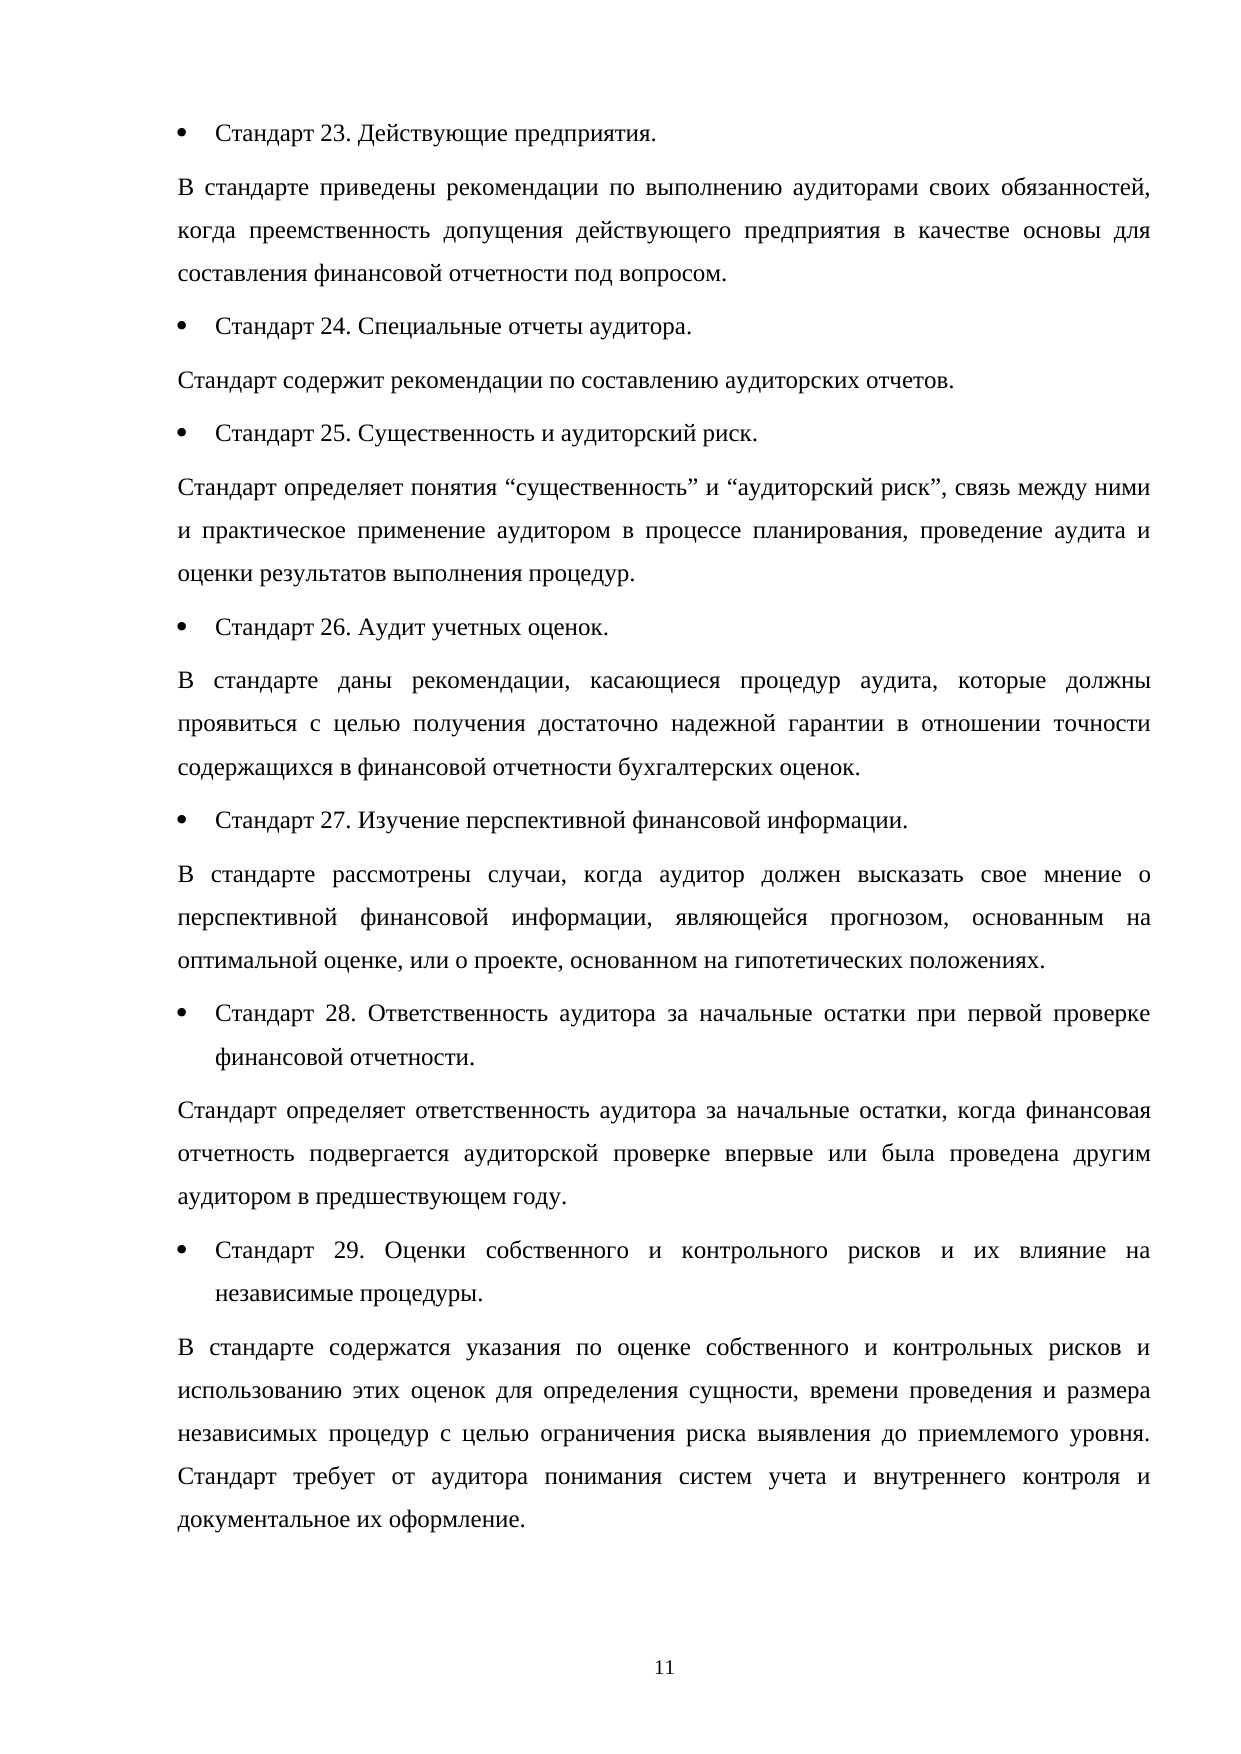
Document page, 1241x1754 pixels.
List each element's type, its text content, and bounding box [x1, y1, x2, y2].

text Стандарт определяет понятия “существенность” и “аудиторский риск”, связь между ними и практическое применение аудитором в процессе планирования, проведение аудита и оценки результатов выполнения процедур. [177, 472, 1152, 587]
list Стандарт 23. Действующие предприятия. [177, 118, 1152, 147]
text В стандарте рассмотрены случаи, когда аудитор должен высказать свое мнение о перспективной финансовой информации, являющейся прогнозом, основанным на оптимальной оценке, или о проекте, основанном на гипотетических положениях. [177, 859, 1152, 974]
text Стандарт содержит рекомендации по составлению аудиторских отчетов. [177, 365, 1152, 394]
list Стандарт 25. Существенность и аудиторский риск. [177, 418, 1152, 447]
list Стандарт 27. Изучение перспективной финансовой информации. [177, 805, 1152, 834]
list Стандарт 24. Специальные отчеты аудитора. [177, 311, 1152, 340]
text В стандарте приведены рекомендации по выполнению аудиторами своих обязанностей, когда преемственность допущения действующего предприятия в качестве основы для составления финансовой отчетности под вопросом. [177, 172, 1152, 287]
list Стандарт 28. Ответственность аудитора за начальные остатки при первой проверке финансовой отчетности. [177, 998, 1152, 1070]
list Стандарт 26. Аудит учетных оценок. [177, 612, 1152, 641]
text Стандарт определяет ответственность аудитора за начальные остатки, когда финансовая отчетность подвергается аудиторской проверке впервые или была проведена другим аудитором в предшествующем году. [177, 1095, 1152, 1210]
text В стандарте даны рекомендации, касающиеся процедур аудита, которые должны проявиться с целью получения достаточно надежной гарантии в отношении точности содержащихся в финансовой отчетности бухгалтерских оценок. [177, 665, 1152, 780]
list Стандарт 29. Оценки собственного и контрольного рисков и их влияние на независимые процедуры. [177, 1235, 1152, 1307]
text В стандарте содержатся указания по оценке собственного и контрольных рисков и использованию этих оценок для определения сущности, времени проведения и размера независимых процедур с целью ограничения риска выявления до приемлемого уровня. Стандарт требует от аудитора понимания систем учета и внутреннего контроля и документальное их оформление. [177, 1332, 1152, 1533]
